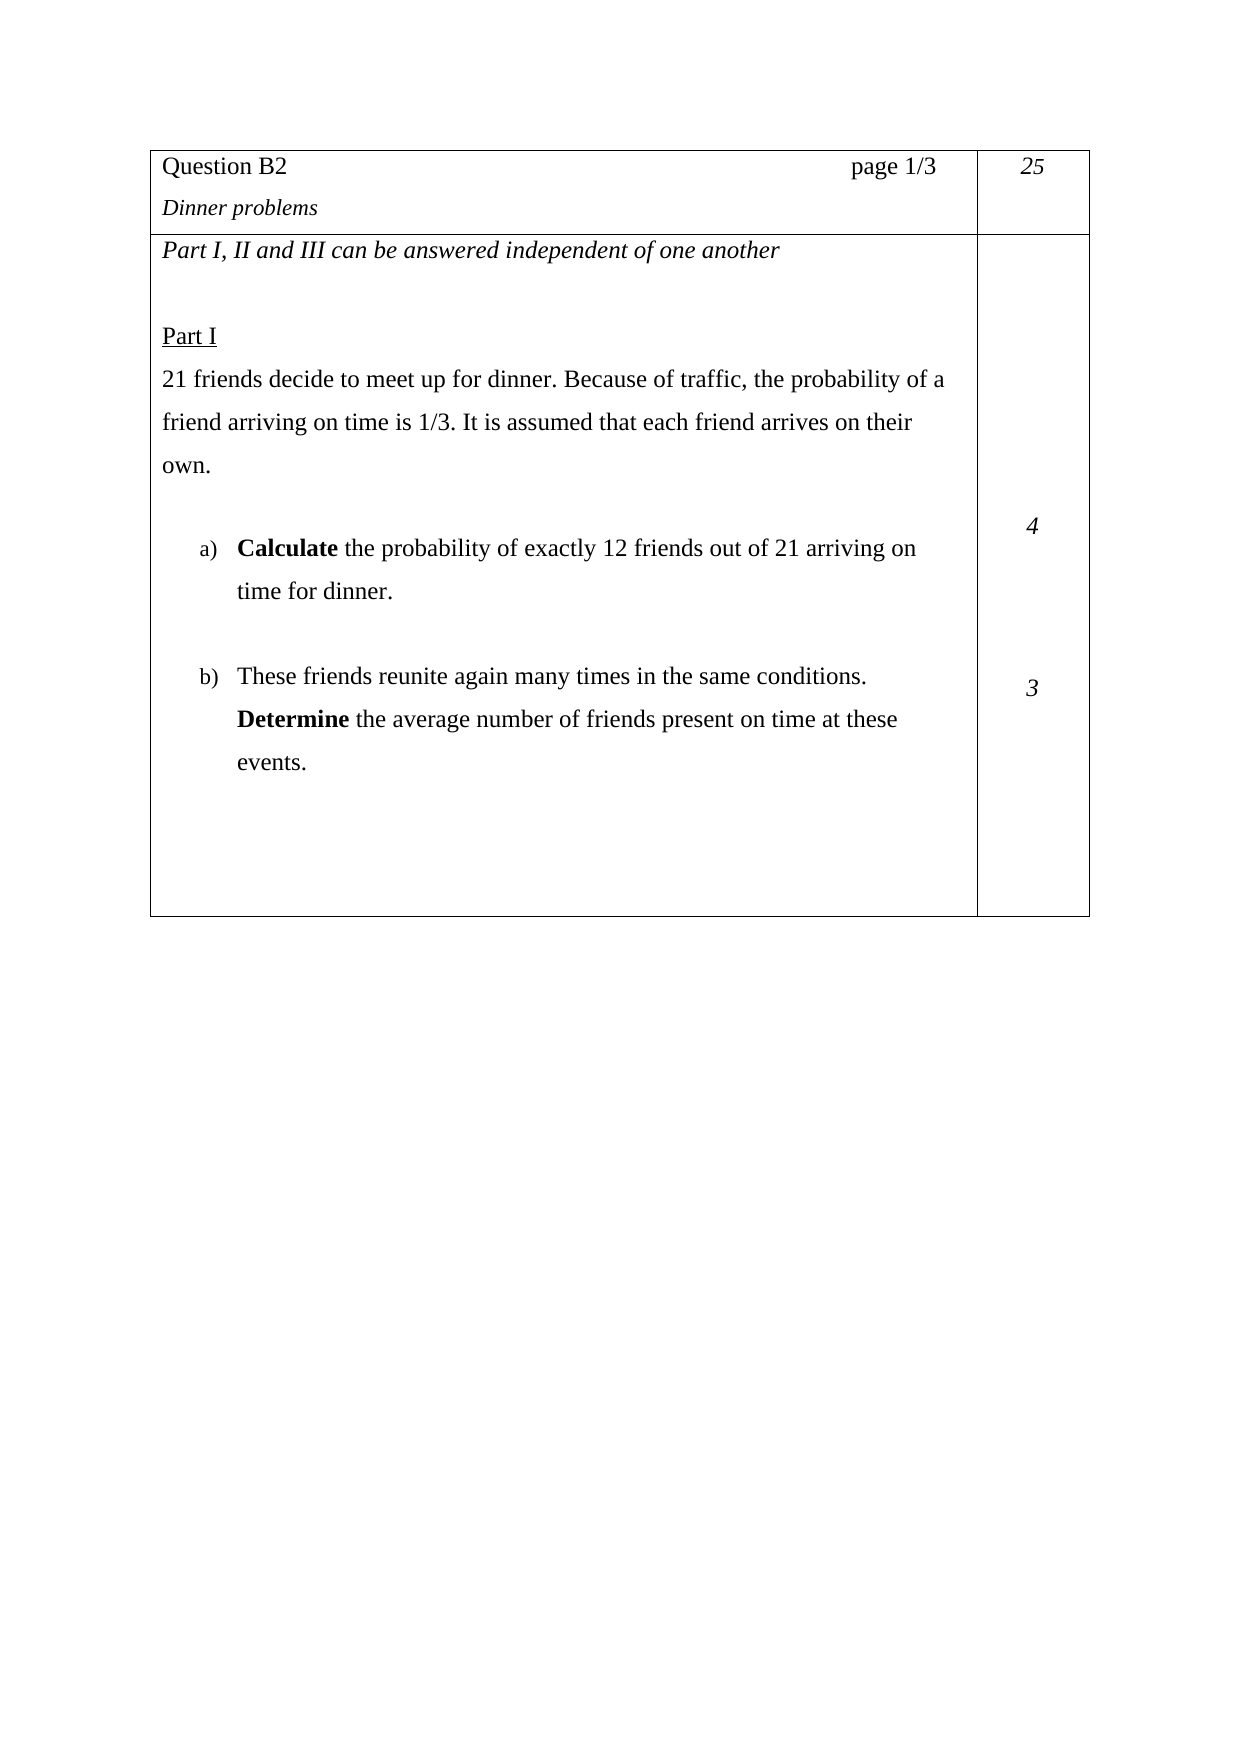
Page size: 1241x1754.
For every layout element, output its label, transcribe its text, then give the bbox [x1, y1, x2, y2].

table_header 25 [978, 151, 1089, 234]
table_cell 4 3 [978, 235, 1089, 916]
table_header Question B2 page 1/3 Dinner problems [151, 151, 977, 234]
table_cell Part I, II and III can be answered independent of one another Part I 21 friends decide to meet up for dinner. Because of traffic, the probability of a friend arriving on time is 1/3. It is assumed that each friend arrives on their own. Calculate the probability of exactly 12 friends out of 21 arriving on time for dinner. These friends reunite again many times in the same conditions. Determine the average number of friends present on time at these events. [151, 235, 977, 916]
